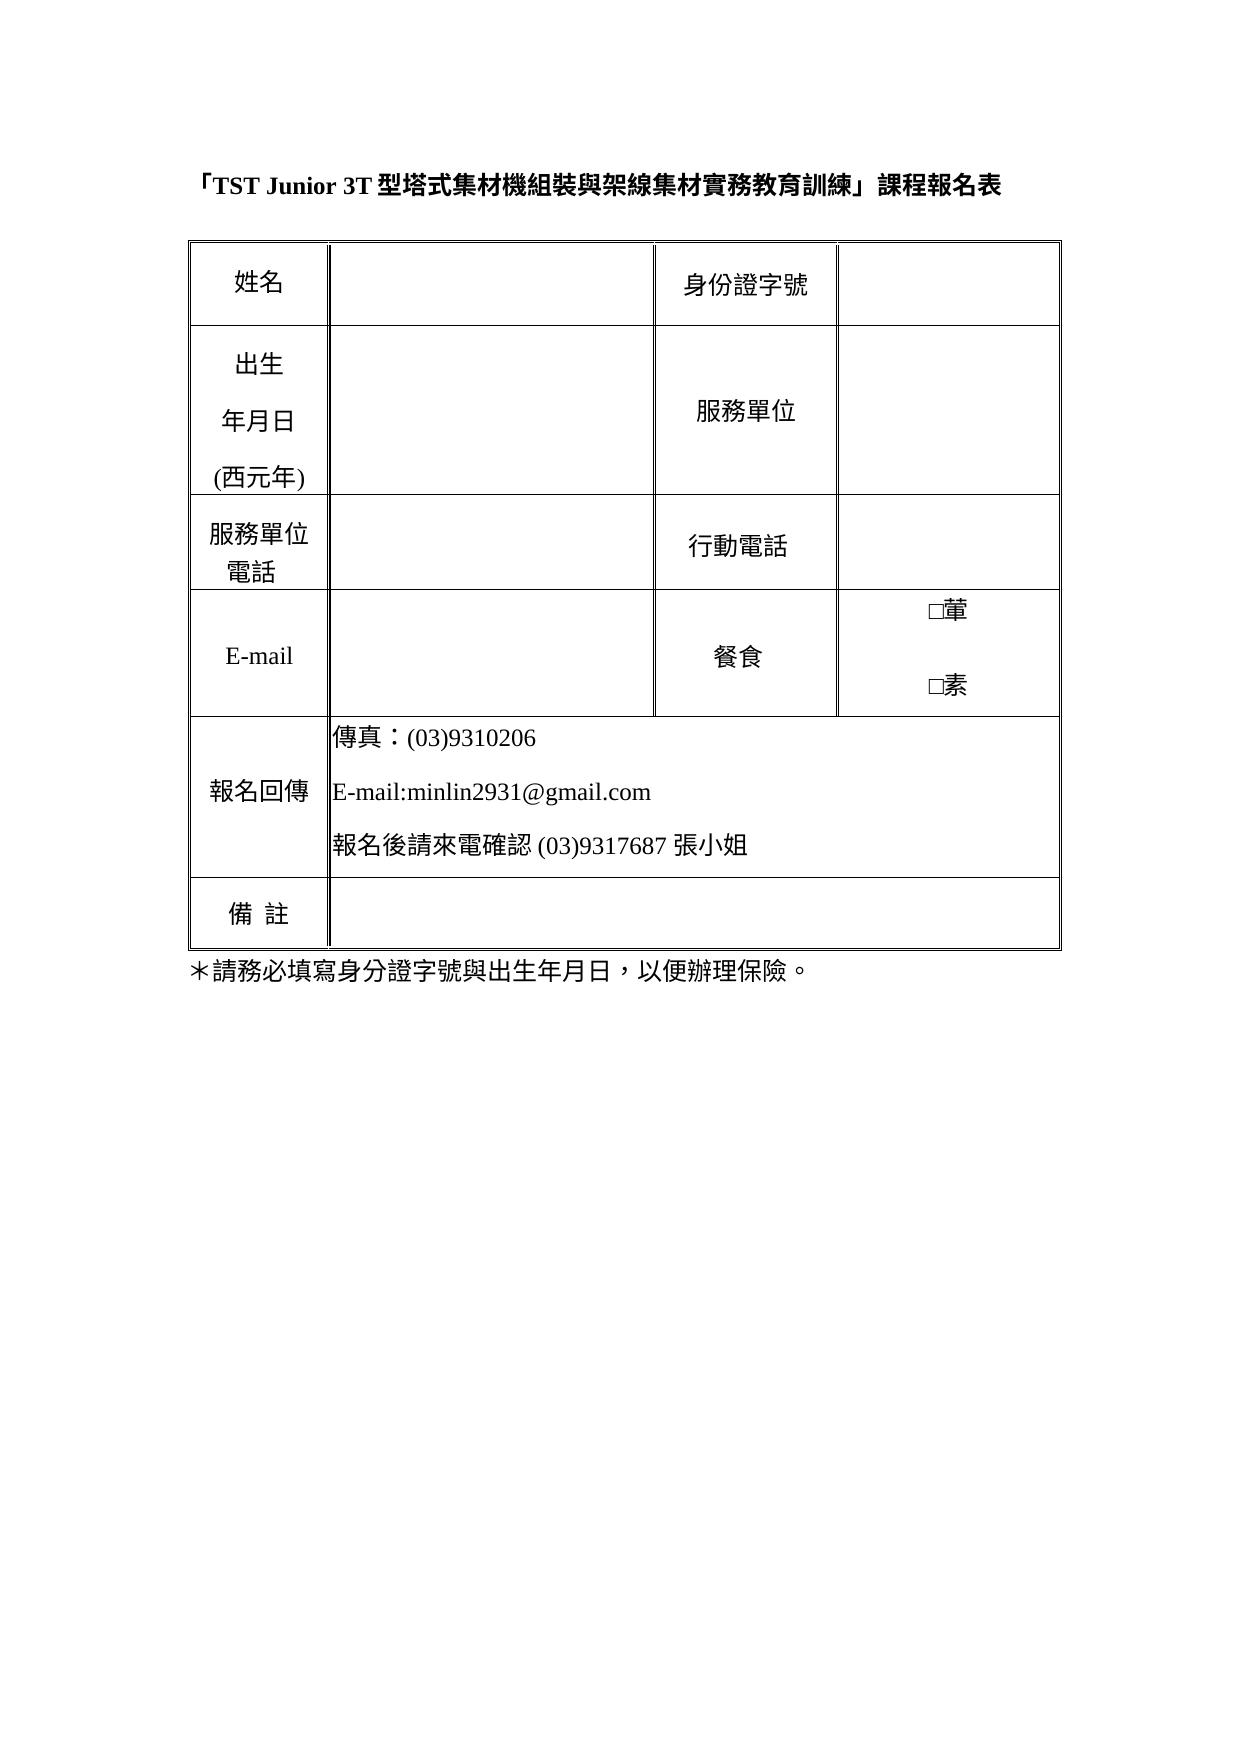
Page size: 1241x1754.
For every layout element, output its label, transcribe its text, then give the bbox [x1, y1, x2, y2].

table_cell [331, 326, 653, 494]
table_header [329, 243, 654, 324]
table_cell □葷 □素 [839, 590, 1059, 716]
table_cell 服務單位電話 [191, 495, 327, 589]
table_cell 報名回傳 [191, 717, 327, 877]
table_cell 餐食 [656, 590, 836, 716]
table_cell E-mail [191, 590, 327, 716]
table_header [837, 243, 1059, 324]
table_cell 行動電話 [656, 495, 836, 589]
table_cell [329, 878, 1059, 948]
table_cell 出生 年月日 (西元年) [191, 326, 327, 494]
table_cell 備 註 [191, 878, 329, 948]
table_cell [331, 495, 653, 589]
table_cell 服務單位 [656, 326, 836, 494]
table_header 身份證字號 [654, 243, 837, 324]
text ＊請務必填寫身分證字號與出生年月日，以便辦理保險。 [187, 951, 1053, 989]
text 「TST Junior 3T型塔式集材機組裝與架線集材實務教育訓練」課程報名表 [187, 164, 1053, 202]
table_header 姓名 [191, 241, 329, 324]
table_cell [839, 326, 1059, 494]
table_cell [331, 590, 653, 716]
table_cell 傳真：(03)9310206 E-mail:minlin2931@gmail.com 報名後請來電確認 (03)9317687 張小姐 [331, 717, 1059, 877]
table_cell [839, 495, 1059, 589]
